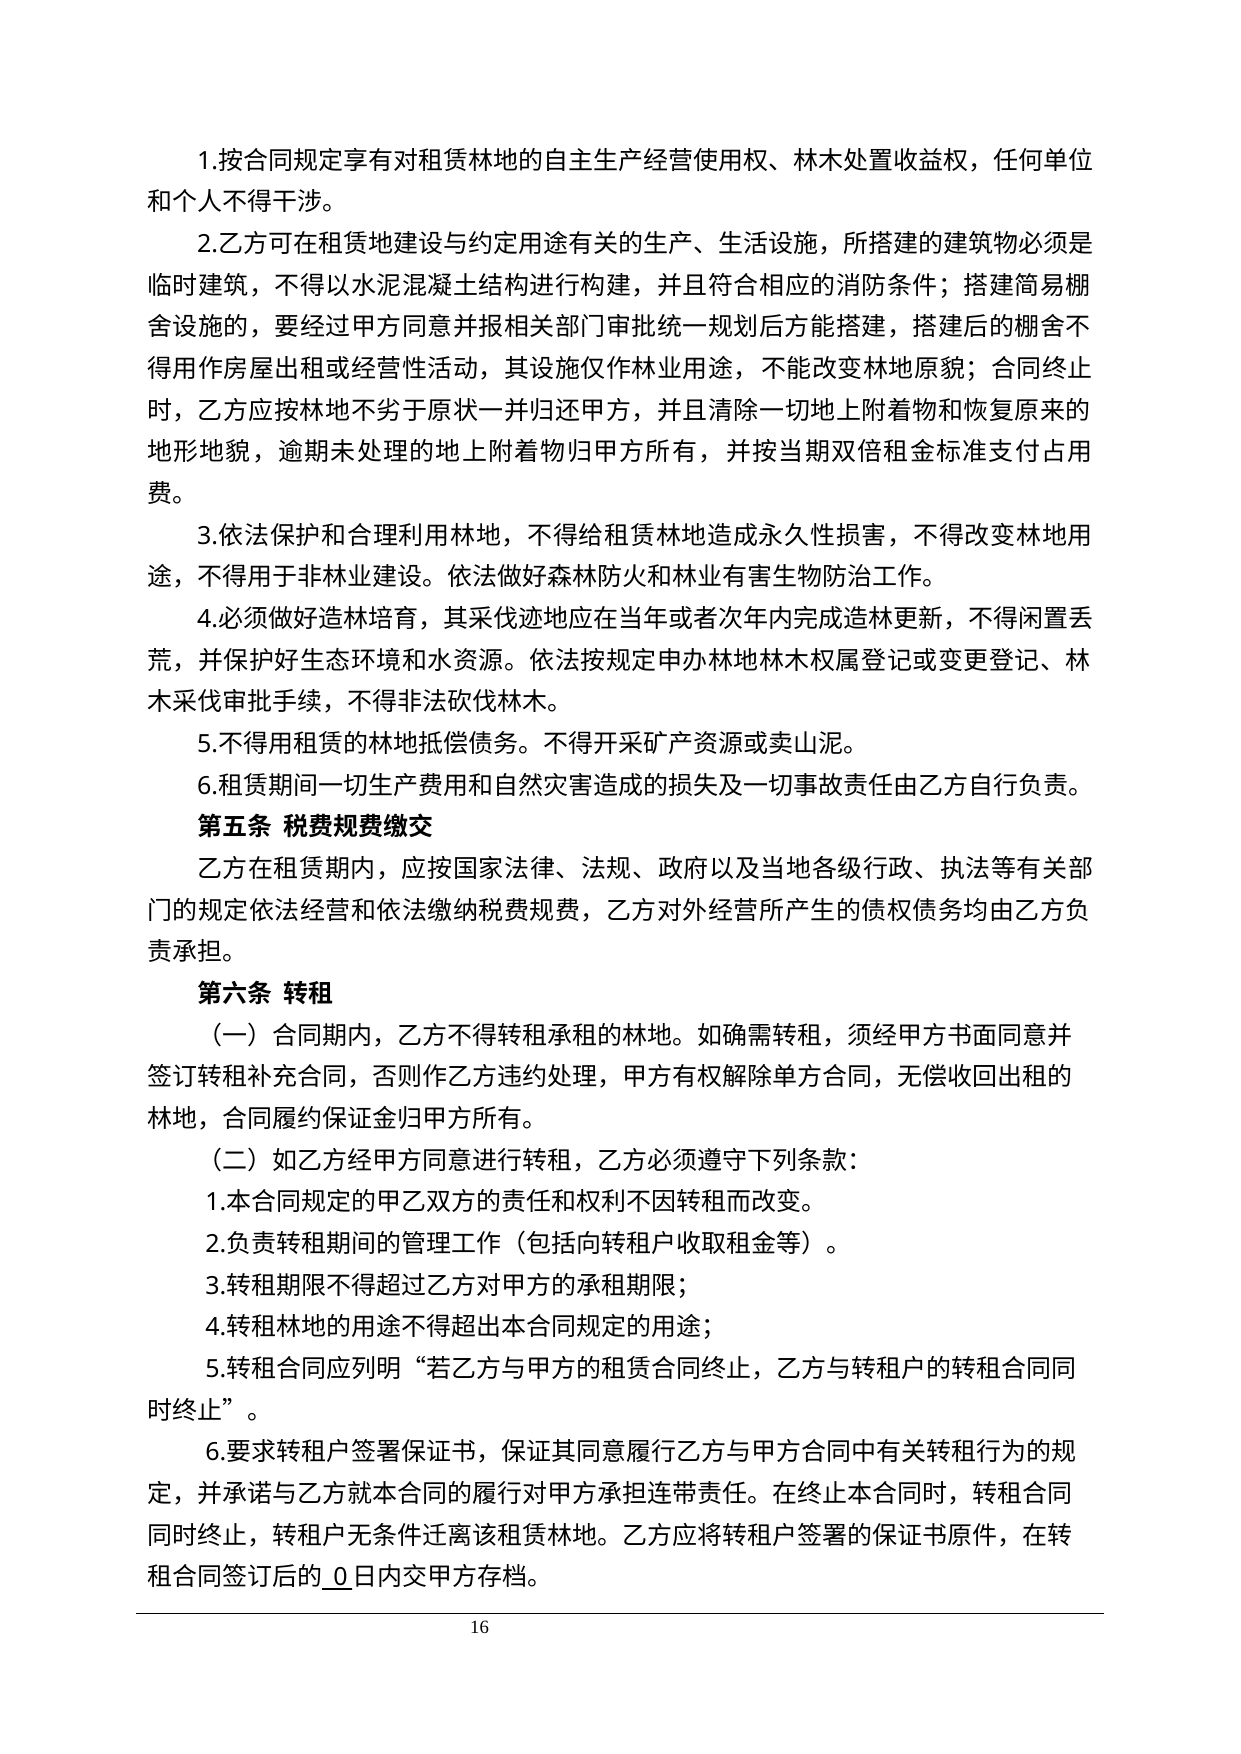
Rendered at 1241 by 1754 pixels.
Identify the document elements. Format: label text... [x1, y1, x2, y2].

text 2.负责转租期间的管理工作（包括向转租户收取租金等）。 [147, 1219, 1093, 1261]
text 4.转租林地的用途不得超出本合同规定的用途； [147, 1302, 1093, 1344]
text 2.乙方可在租赁地建设与约定用途有关的生产、生活设施，所搭建的建筑物必须是临时建筑，不得以水泥混凝土结构进行构建，并且符合相应的消防条件；搭建简易棚舍设施的，要经过甲方同意并报相关部门审批统一规划后方能搭建，搭建后的棚舍不得用作房屋出租或经营性活动，其设施仅作林业用途，不能改变林地原貌；合同终止时，乙方应按林地不劣于原状一并归还甲方，并且清除一切地上附着物和恢复原来的地形地貌，逾期未处理的地上附着物归甲方所有，并按当期双倍租金标准支付占用费。 [147, 219, 1093, 511]
text 1.本合同规定的甲乙双方的责任和权利不因转租而改变。 [147, 1177, 1093, 1219]
text 1.按合同规定享有对租赁林地的自主生产经营使用权、林木处置收益权，任何单位和个人不得干涉。 [147, 136, 1093, 219]
text 6.要求转租户签署保证书，保证其同意履行乙方与甲方合同中有关转租行为的规定，并承诺与乙方就本合同的履行对甲方承担连带责任。在终止本合同时，转租合同同时终止，转租户无条件迁离该租赁林地。乙方应将转租户签署的保证书原件，在转租合同签订后的 0日内交甲方存档。 [147, 1427, 1093, 1594]
text 第五条 税费规费缴交 [147, 802, 1093, 844]
text 第六条 转租 [147, 969, 1093, 1011]
text 3.转租期限不得超过乙方对甲方的承租期限； [147, 1261, 1093, 1302]
text 5.转租合同应列明“若乙方与甲方的租赁合同终止，乙方与转租户的转租合同同时终止”。 [147, 1344, 1093, 1427]
text 4.必须做好造林培育，其采伐迹地应在当年或者次年内完成造林更新，不得闲置丢荒，并保护好生态环境和水资源。依法按规定申办林地林木权属登记或变更登记、林木采伐审批手续，不得非法砍伐林木。 [147, 594, 1093, 719]
text 3.依法保护和合理利用林地，不得给租赁林地造成永久性损害，不得改变林地用途，不得用于非林业建设。依法做好森林防火和林业有害生物防治工作。 [147, 511, 1093, 594]
text 6.租赁期间一切生产费用和自然灾害造成的损失及一切事故责任由乙方自行负责。 [147, 761, 1093, 802]
text （二）如乙方经甲方同意进行转租，乙方必须遵守下列条款： [147, 1136, 1093, 1177]
text 乙方在租赁期内，应按国家法律、法规、政府以及当地各级行政、执法等有关部门的规定依法经营和依法缴纳税费规费，乙方对外经营所产生的债权债务均由乙方负责承担。 [147, 844, 1093, 969]
text （一）合同期内，乙方不得转租承租的林地。如确需转租，须经甲方书面同意并签订转租补充合同，否则作乙方违约处理，甲方有权解除单方合同，无偿收回出租的林地，合同履约保证金归甲方所有。 [147, 1011, 1093, 1136]
text 5.不得用租赁的林地抵偿债务。不得开采矿产资源或卖山泥。 [147, 719, 1093, 761]
